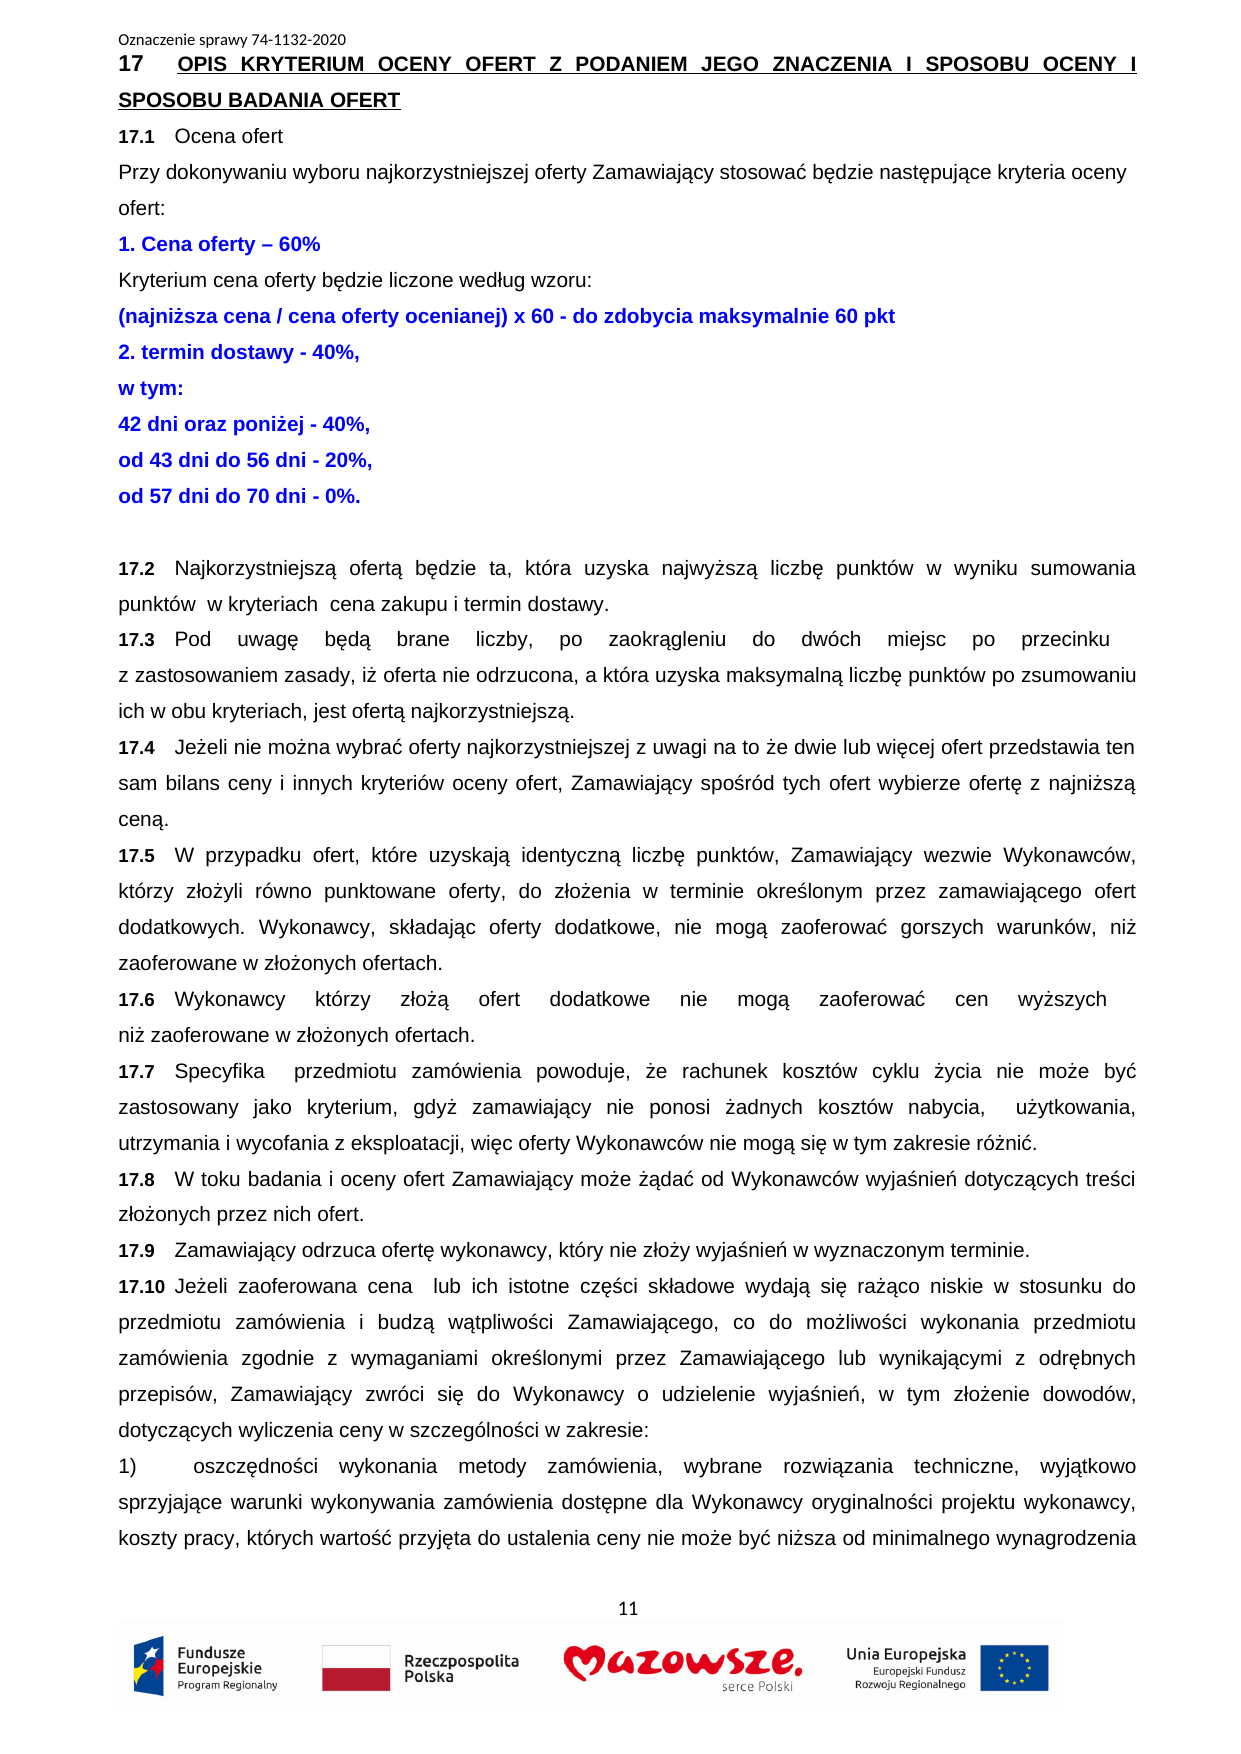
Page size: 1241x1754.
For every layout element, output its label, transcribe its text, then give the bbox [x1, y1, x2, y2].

text w tym: [118, 376, 1138, 400]
text od 43 dni do 56 dni - 20%, [118, 448, 1138, 472]
list Jeżeli zaoferowana cena lub ich istotne części składowe wydają się rażąco niskie w stosunku do przedmiotu zamówienia i budzą wątpliwości Zamawiającego, co do możliwości wykonania przedmiotu zamówienia zgodnie z wymaganiami określonymi przez Zamawiającego lub wynikającymi z odrębnych przepisów, Zamawiający zwróci się do Wykonawcy o udzielenie wyjaśnień, w tym złożenie dowodów, dotyczących wyliczenia ceny w szczególności w zakresie: [118, 1274, 1138, 1442]
text 42 dni oraz poniżej - 40%, [118, 412, 1138, 436]
list Zamawiający odrzuca ofertę wykonawcy, który nie złoży wyjaśnień w wyznaczonym terminie. [118, 1238, 1138, 1262]
text od 57 dni do 70 dni - 0%. [118, 483, 1138, 507]
list W toku badania i oceny ofert Zamawiający może żądać od Wykonawców wyjaśnień dotyczących treści złożonych przez nich ofert. [118, 1166, 1138, 1226]
list Wykonawcy którzy złożą ofert dodatkowe nie mogą zaoferować cen wyższych niż zaoferowane w złożonych ofertach. [118, 987, 1138, 1047]
text 2. termin dostawy - 40%, [118, 340, 1138, 364]
list Najkorzystniejszą ofertą będzie ta, która uzyska najwyższą liczbę punktów w wyniku sumowania punktów w kryteriach cena zakupu i termin dostawy. [118, 555, 1138, 615]
text (najniższa cena / cena oferty ocenianej) x 60 - do zdobycia maksymalnie 60 pkt [118, 304, 1138, 328]
list Pod uwagę będą brane liczby, po zaokrągleniu do dwóch miejsc po przecinku z zastosowaniem zasady, iż oferta nie odrzucona, a która uzyska maksymalną liczbę punktów po zsumowaniu ich w obu kryteriach, jest ofertą najkorzystniejszą. [118, 627, 1138, 723]
text 1. Cena oferty – 60% [118, 232, 1138, 256]
list W przypadku ofert, które uzyskają identyczną liczbę punktów, Zamawiający wezwie Wykonawców, którzy złożyli równo punktowane oferty, do złożenia w terminie określonym przez zamawiającego ofert dodatkowych. Wykonawcy, składając oferty dodatkowe, nie mogą zaoferować gorszych warunków, niż zaoferowane w złożonych ofertach. [118, 843, 1138, 975]
text Kryterium cena oferty będzie liczone według wzoru: [118, 268, 1138, 292]
list Jeżeli nie można wybrać oferty najkorzystniejszej z uwagi na to że dwie lub więcej ofert przedstawia ten sam bilans ceny i innych kryteriów oceny ofert, Zamawiający spośród tych ofert wybierze ofertę z najniższą ceną. [118, 735, 1138, 831]
picture [118, 1620, 1064, 1711]
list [118, 1454, 1138, 1550]
list Specyfika przedmiotu zamówienia powoduje, że rachunek kosztów cyklu życia nie może być zastosowany jako kryterium, gdyż zamawiający nie ponosi żadnych kosztów nabycia, użytkowania, utrzymania i wycofania z eksploatacji, więc oferty Wykonawców nie mogą się w tym zakresie różnić. [118, 1058, 1138, 1154]
text Przy dokonywaniu wyboru najkorzystniejszej oferty Zamawiający stosować będzie następujące kryteria oceny ofert: [118, 160, 1138, 220]
list Ocena ofert [118, 124, 1138, 148]
list OPIS KRYTERIUM OCENY OFERT Z PODANIEM JEGO ZNACZENIA I SPOSOBU OCENY I SPOSOBU BADANIA OFERT [118, 50, 1138, 112]
